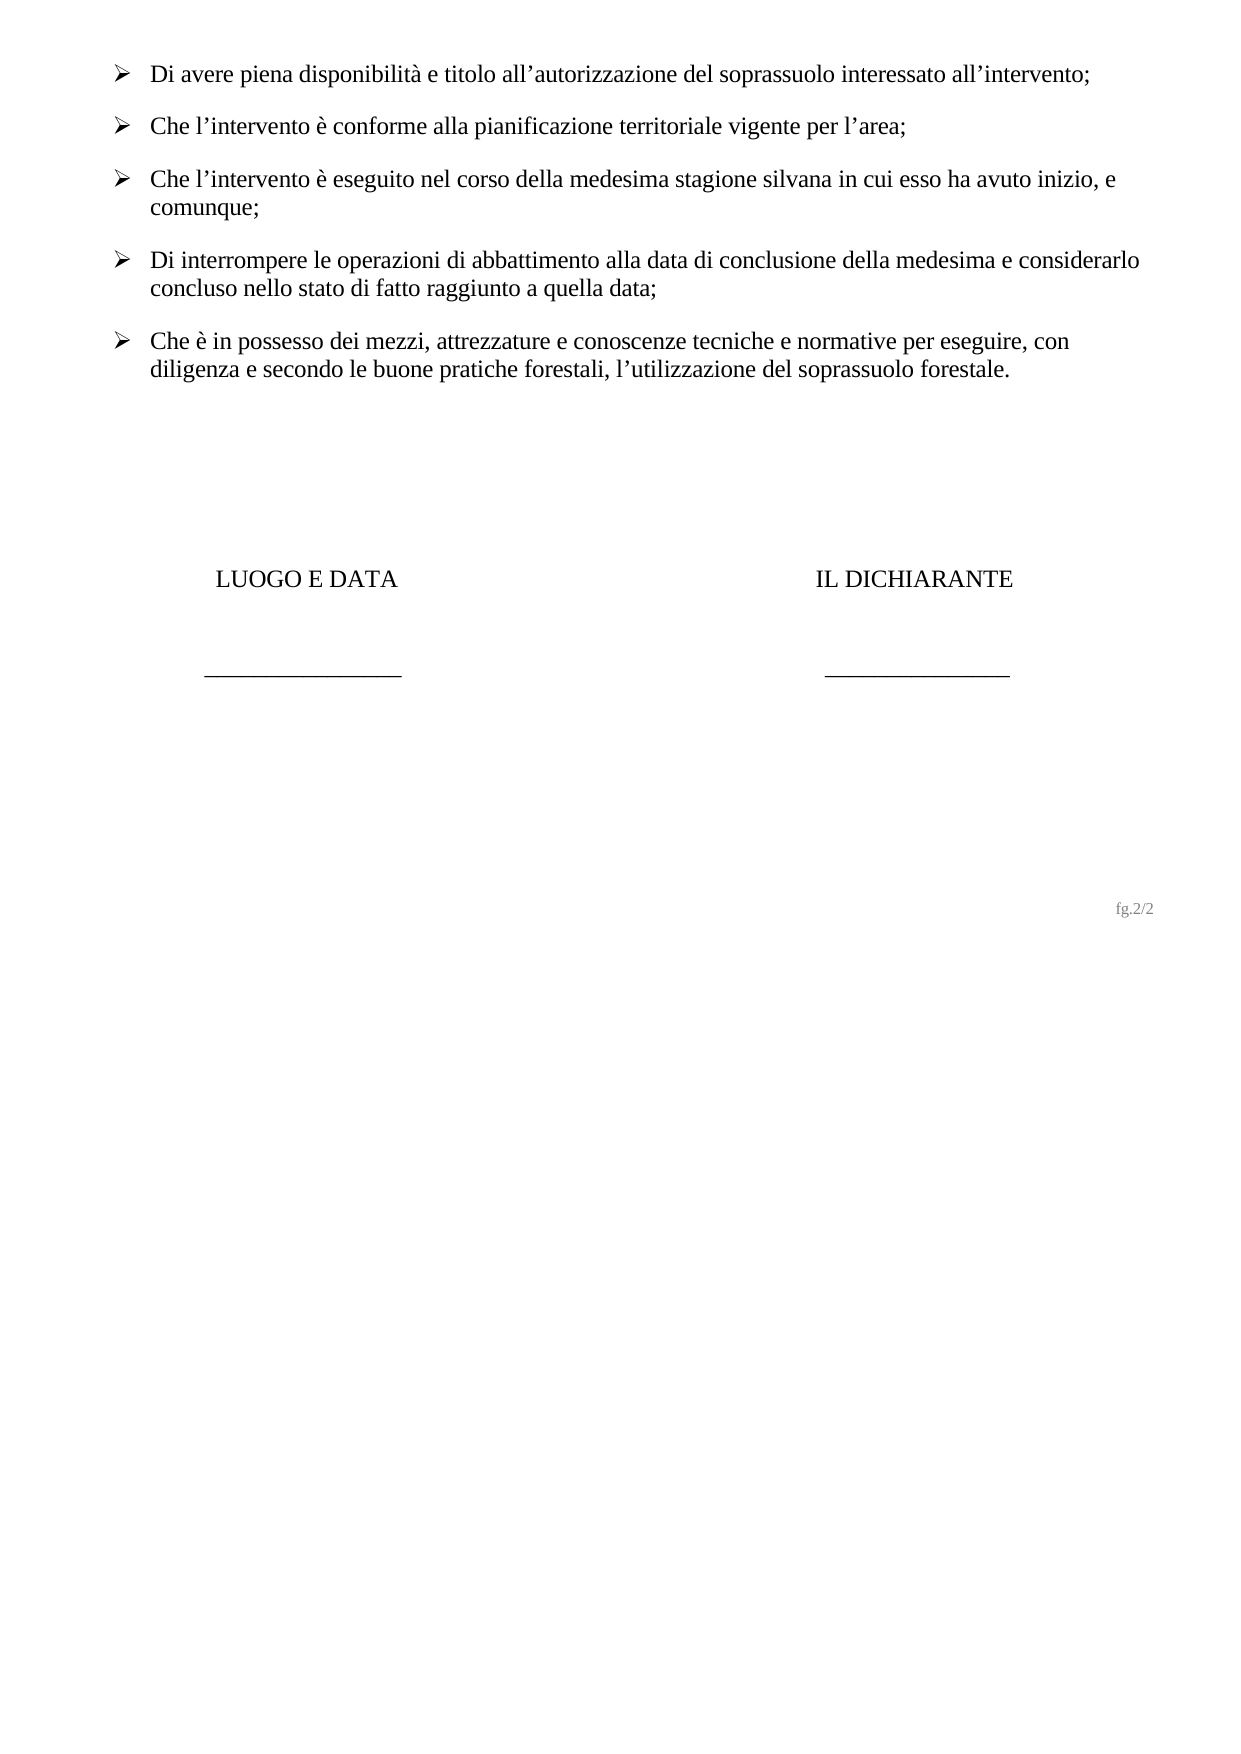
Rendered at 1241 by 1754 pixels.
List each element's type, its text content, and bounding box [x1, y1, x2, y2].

subtitle fg.2/2 [75, 899, 1154, 918]
subtitle Di avere piena disponibilità e titolo all’autorizzazione del soprassuolo interessato all’intervento; [112, 59, 1154, 88]
subtitle Che l’intervento è conforme alla pianificazione territoriale vigente per l’area; [112, 111, 1154, 140]
subtitle ________________ _______________ [150, 651, 1154, 680]
subtitle Che è in possesso dei mezzi, attrezzature e conoscenze tecniche e normative per eseguire, con diligenza e secondo le buone pratiche forestali, l’utilizzazione del soprassuolo forestale. [112, 326, 1154, 383]
subtitle Di interrompere le operazioni di abbattimento alla data di conclusione della medesima e considerarlo concluso nello stato di fatto raggiunto a quella data; [112, 245, 1154, 302]
subtitle Che l’intervento è eseguito nel corso della medesima stagione silvana in cui esso ha avuto inizio, e comunque; [112, 164, 1154, 221]
subtitle LUOGO E DATA IL DICHIARANTE [75, 564, 1154, 592]
